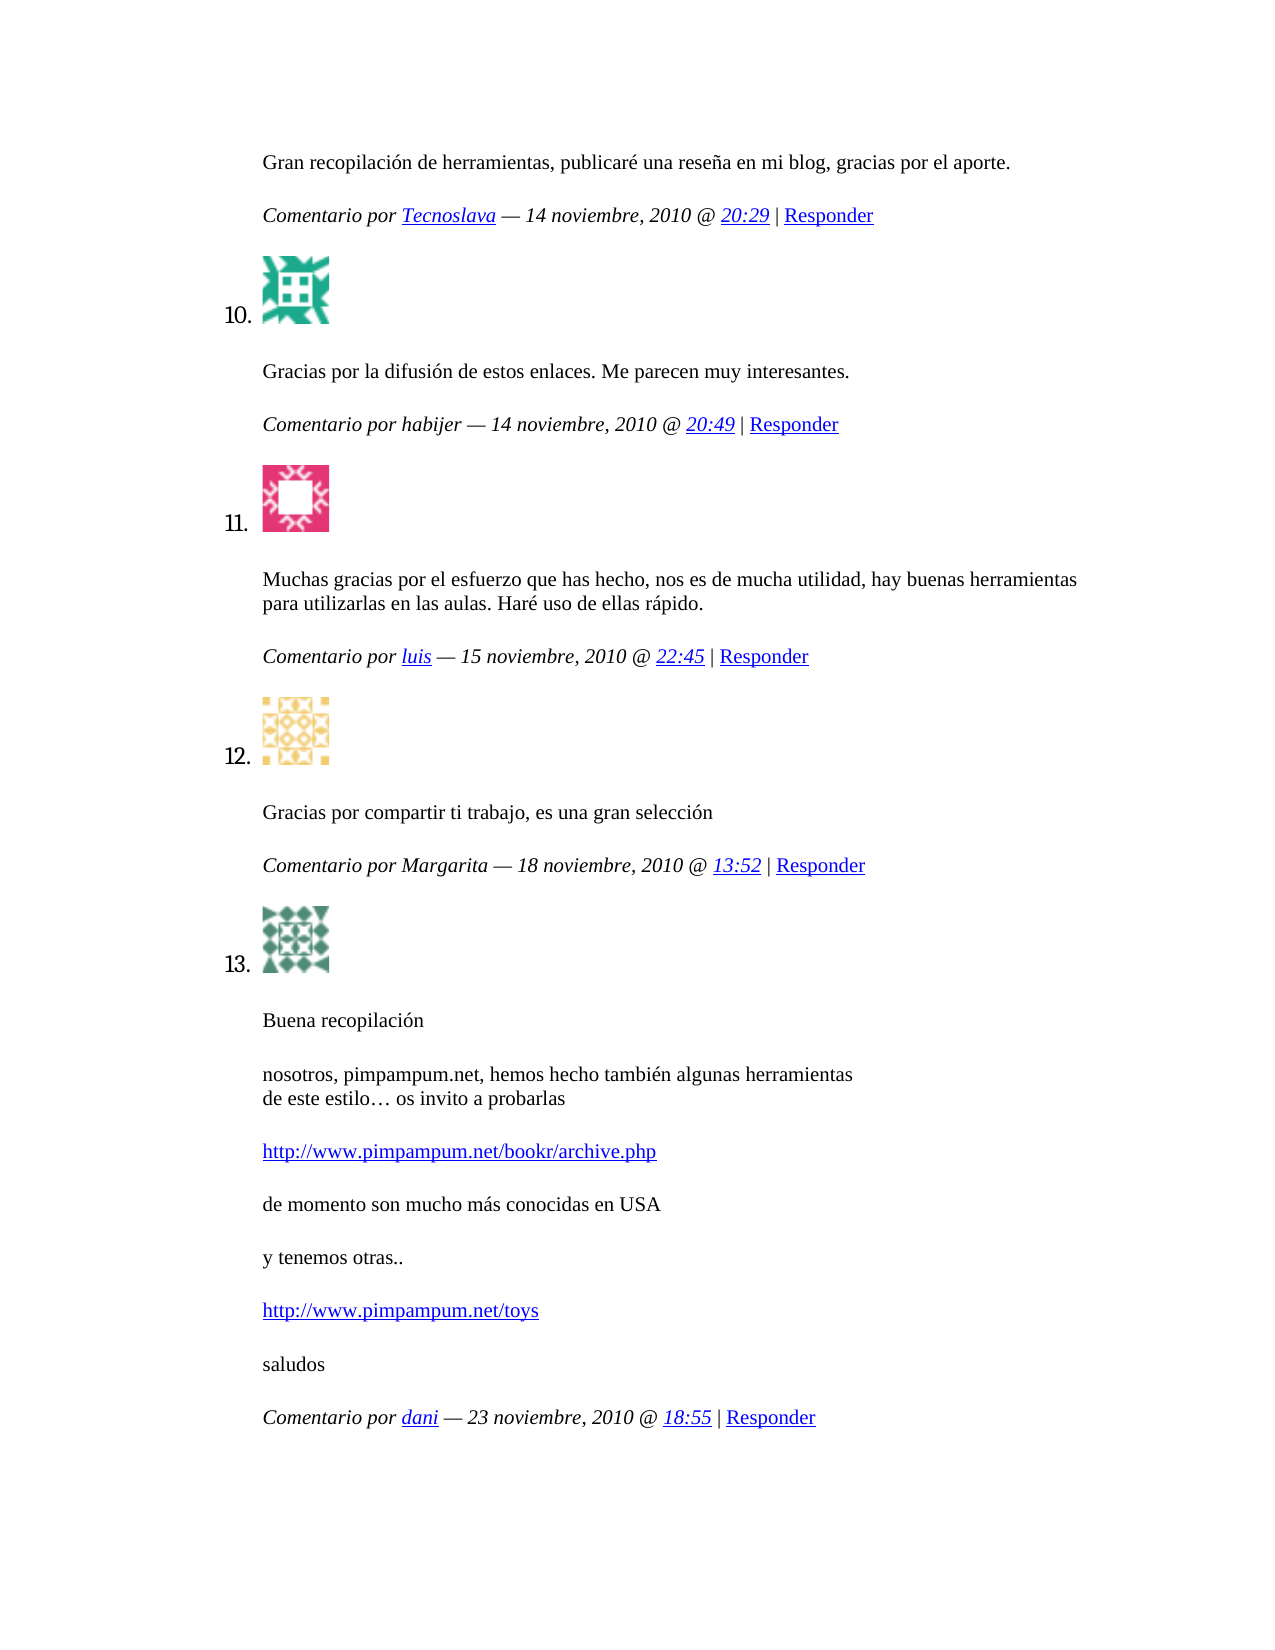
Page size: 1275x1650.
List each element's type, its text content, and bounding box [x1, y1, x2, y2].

text Comentario por habijer — 14 noviembre, 2010 @ 20:49 | Responder [262, 412, 1087, 436]
text y tenemos otras.. [262, 1245, 1087, 1269]
text saludos [262, 1352, 1087, 1376]
text Comentario por dani — 23 noviembre, 2010 @ 18:55 | Responder [262, 1405, 1087, 1429]
text Gracias por la difusión de estos enlaces. Me parecen muy interesantes. [262, 358, 1087, 383]
text de momento son mucho más conocidas en USA [262, 1192, 1087, 1216]
text Gracias por compartir ti trabajo, es una gran selección [262, 800, 1087, 824]
text Comentario por Margarita — 18 noviembre, 2010 @ 13:52 | Responder [262, 853, 1087, 877]
text http://www.pimpampum.net/bookr/archive.php [262, 1139, 1087, 1163]
picture [262, 465, 330, 532]
text nosotros, pimpampum.net, hemos hecho también algunas herramientas de este estilo… os invito a probarlas [262, 1061, 1087, 1109]
picture [262, 697, 330, 765]
text http://www.pimpampum.net/toys [262, 1298, 1087, 1322]
picture [262, 256, 330, 324]
text Gran recopilación de herramientas, publicaré una reseña en mi blog, gracias por el aporte. [262, 150, 1087, 174]
text Comentario por luis — 15 noviembre, 2010 @ 22:45 | Responder [262, 644, 1087, 668]
text Muchas gracias por el esfuerzo que has hecho, nos es de mucha utilidad, hay buenas herramientas para utilizarlas en las aulas. Haré uso de ellas rápido. [262, 567, 1087, 615]
text Comentario por Tecnoslava — 14 noviembre, 2010 @ 20:29 | Responder [262, 203, 1087, 227]
text Buena recopilación [262, 1008, 1087, 1032]
picture [262, 906, 330, 973]
